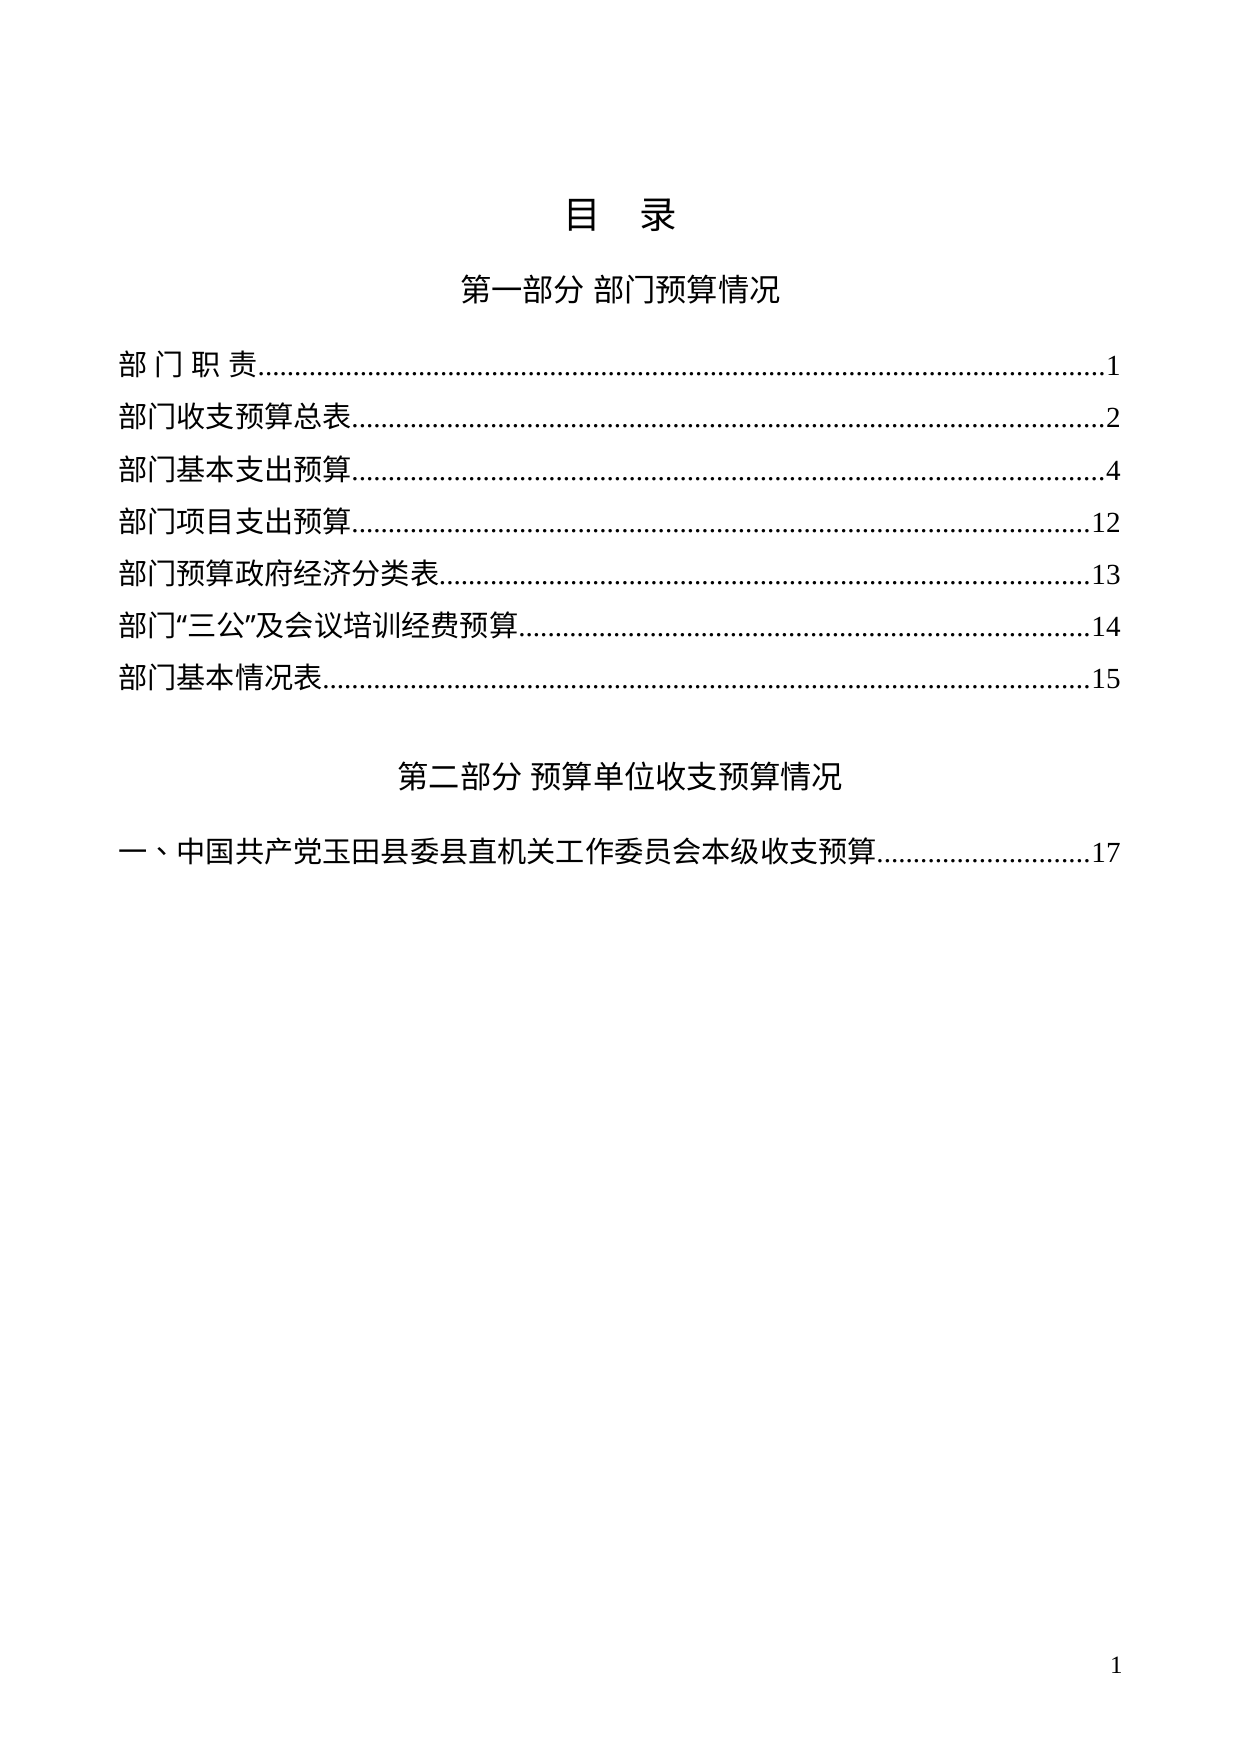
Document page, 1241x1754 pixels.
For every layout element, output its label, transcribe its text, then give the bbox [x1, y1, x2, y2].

text 部门收支预算总表 2 [118, 397, 1122, 436]
text 第二部分 预算单位收支预算情况 [118, 755, 1122, 797]
text 部门基本情况表 15 [118, 657, 1122, 697]
text 部门基本支出预算 4 [118, 449, 1122, 488]
text 目 录 [118, 188, 1122, 239]
text 第一部分 部门预算情况 [118, 268, 1122, 311]
text 部 门 职 责 1 [118, 344, 1122, 384]
text 部门项目支出预算 12 [118, 501, 1122, 541]
text 部门预算政府经济分类表 13 [118, 553, 1122, 593]
text 一、中国共产党玉田县委县直机关工作委员会本级收支预算 17 [118, 831, 1122, 871]
text 部门“三公”及会议培训经费预算 14 [118, 605, 1122, 645]
